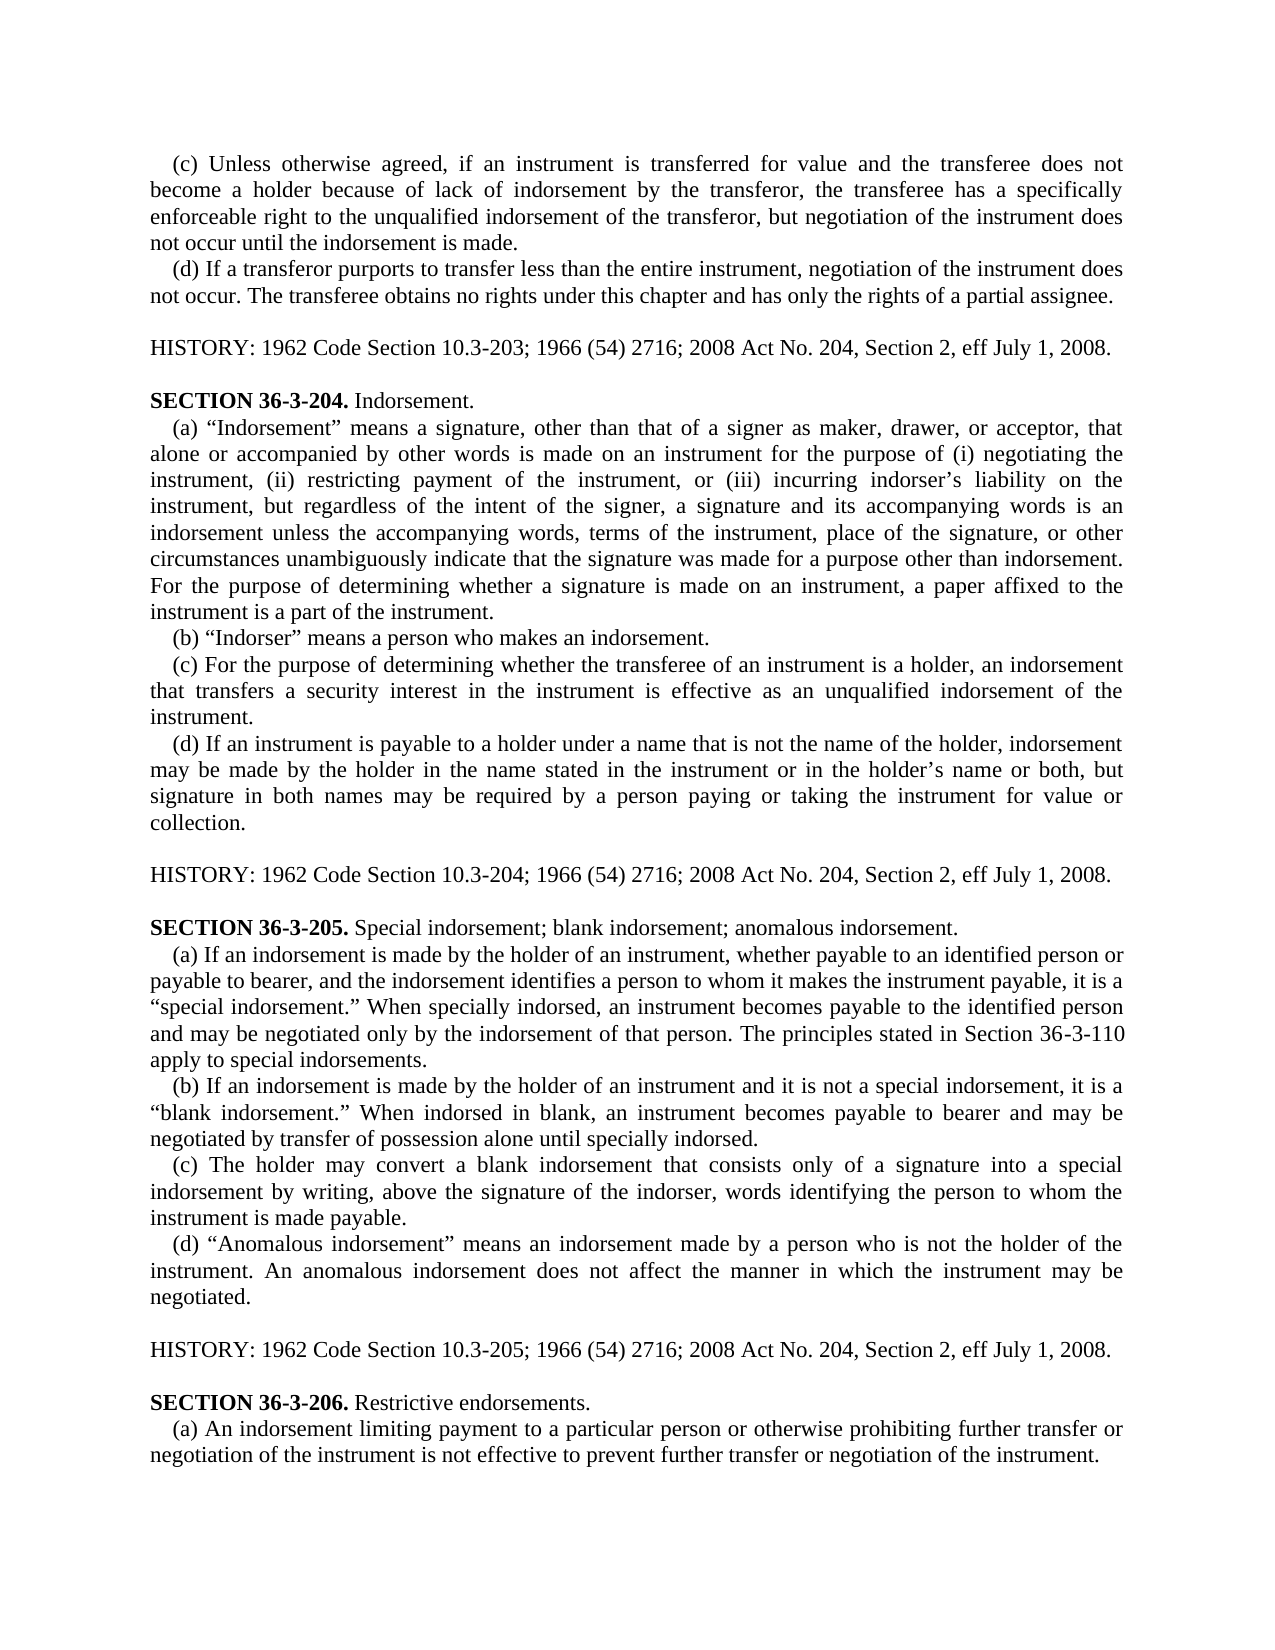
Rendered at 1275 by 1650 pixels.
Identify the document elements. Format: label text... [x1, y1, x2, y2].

text (c) For the purpose of determining whether the transferee of an instrument is a holder, an indorsement that transfers a security interest in the instrument is effective as an unqualified indorsement of the instrument. [150, 651, 1125, 730]
text HISTORY: 1962 Code Section 10.3-205; 1966 (54) 2716; 2008 Act No. 204, Section 2, eff July 1, 2008. [150, 1336, 1125, 1362]
text SECTION 36-3-204. Indorsement. [150, 387, 1125, 413]
text HISTORY: 1962 Code Section 10.3-204; 1966 (54) 2716; 2008 Act No. 204, Section 2, eff July 1, 2008. [150, 862, 1125, 888]
text (a) “Indorsement” means a signature, other than that of a signer as maker, drawer, or acceptor, that alone or accompanied by other words is made on an instrument for the purpose of (i) negotiating the instrument, (ii) restricting payment of the instrument, or (iii) incurring indorser’s liability on the instrument, but regardless of the intent of the signer, a signature and its accompanying words is an indorsement unless the accompanying words, terms of the instrument, place of the signature, or other circumstances unambiguously indicate that the signature was made for a purpose other than indorsement. For the purpose of determining whether a signature is made on an instrument, a paper affixed to the instrument is a part of the instrument. [150, 413, 1125, 624]
text (c) Unless otherwise agreed, if an instrument is transferred for value and the transferee does not become a holder because of lack of indorsement by the transferor, the transferee has a specifically enforceable right to the unqualified indorsement of the transferor, but negotiation of the instrument does not occur until the indorsement is made. [150, 150, 1125, 255]
text (a) An indorsement limiting payment to a particular person or otherwise prohibiting further transfer or negotiation of the instrument is not effective to prevent further transfer or negotiation of the instrument. [150, 1415, 1125, 1468]
text (d) “Anomalous indorsement” means an indorsement made by a person who is not the holder of the instrument. An anomalous indorsement does not affect the manner in which the instrument may be negotiated. [150, 1231, 1125, 1309]
text (d) If an instrument is payable to a holder under a name that is not the name of the holder, indorsement may be made by the holder in the name stated in the instrument or in the holder’s name or both, but signature in both names may be required by a person paying or taking the instrument for value or collection. [150, 730, 1125, 835]
text SECTION 36-3-206. Restrictive endorsements. [150, 1389, 1125, 1415]
text (a) If an indorsement is made by the holder of an instrument, whether payable to an identified person or payable to bearer, and the indorsement identifies a person to whom it makes the instrument payable, it is a “special indorsement.” When specially indorsed, an instrument becomes payable to the identified person and may be negotiated only by the indorsement of that person. The principles stated in Section 36-3-110 apply to special indorsements. [150, 941, 1125, 1072]
text HISTORY: 1962 Code Section 10.3-203; 1966 (54) 2716; 2008 Act No. 204, Section 2, eff July 1, 2008. [150, 334, 1125, 361]
text SECTION 36-3-205. Special indorsement; blank indorsement; anomalous indorsement. [150, 914, 1125, 941]
text (d) If a transferor purports to transfer less than the entire instrument, negotiation of the instrument does not occur. The transferee obtains no rights under this chapter and has only the rights of a partial assignee. [150, 255, 1125, 308]
text (c) The holder may convert a blank indorsement that consists only of a signature into a special indorsement by writing, above the signature of the indorser, words identifying the person to whom the instrument is made payable. [150, 1151, 1125, 1231]
text (b) If an indorsement is made by the holder of an instrument and it is not a special indorsement, it is a “blank indorsement.” When indorsed in blank, an instrument becomes payable to bearer and may be negotiated by transfer of possession alone until specially indorsed. [150, 1072, 1125, 1151]
text (b) “Indorser” means a person who makes an indorsement. [150, 624, 1125, 651]
